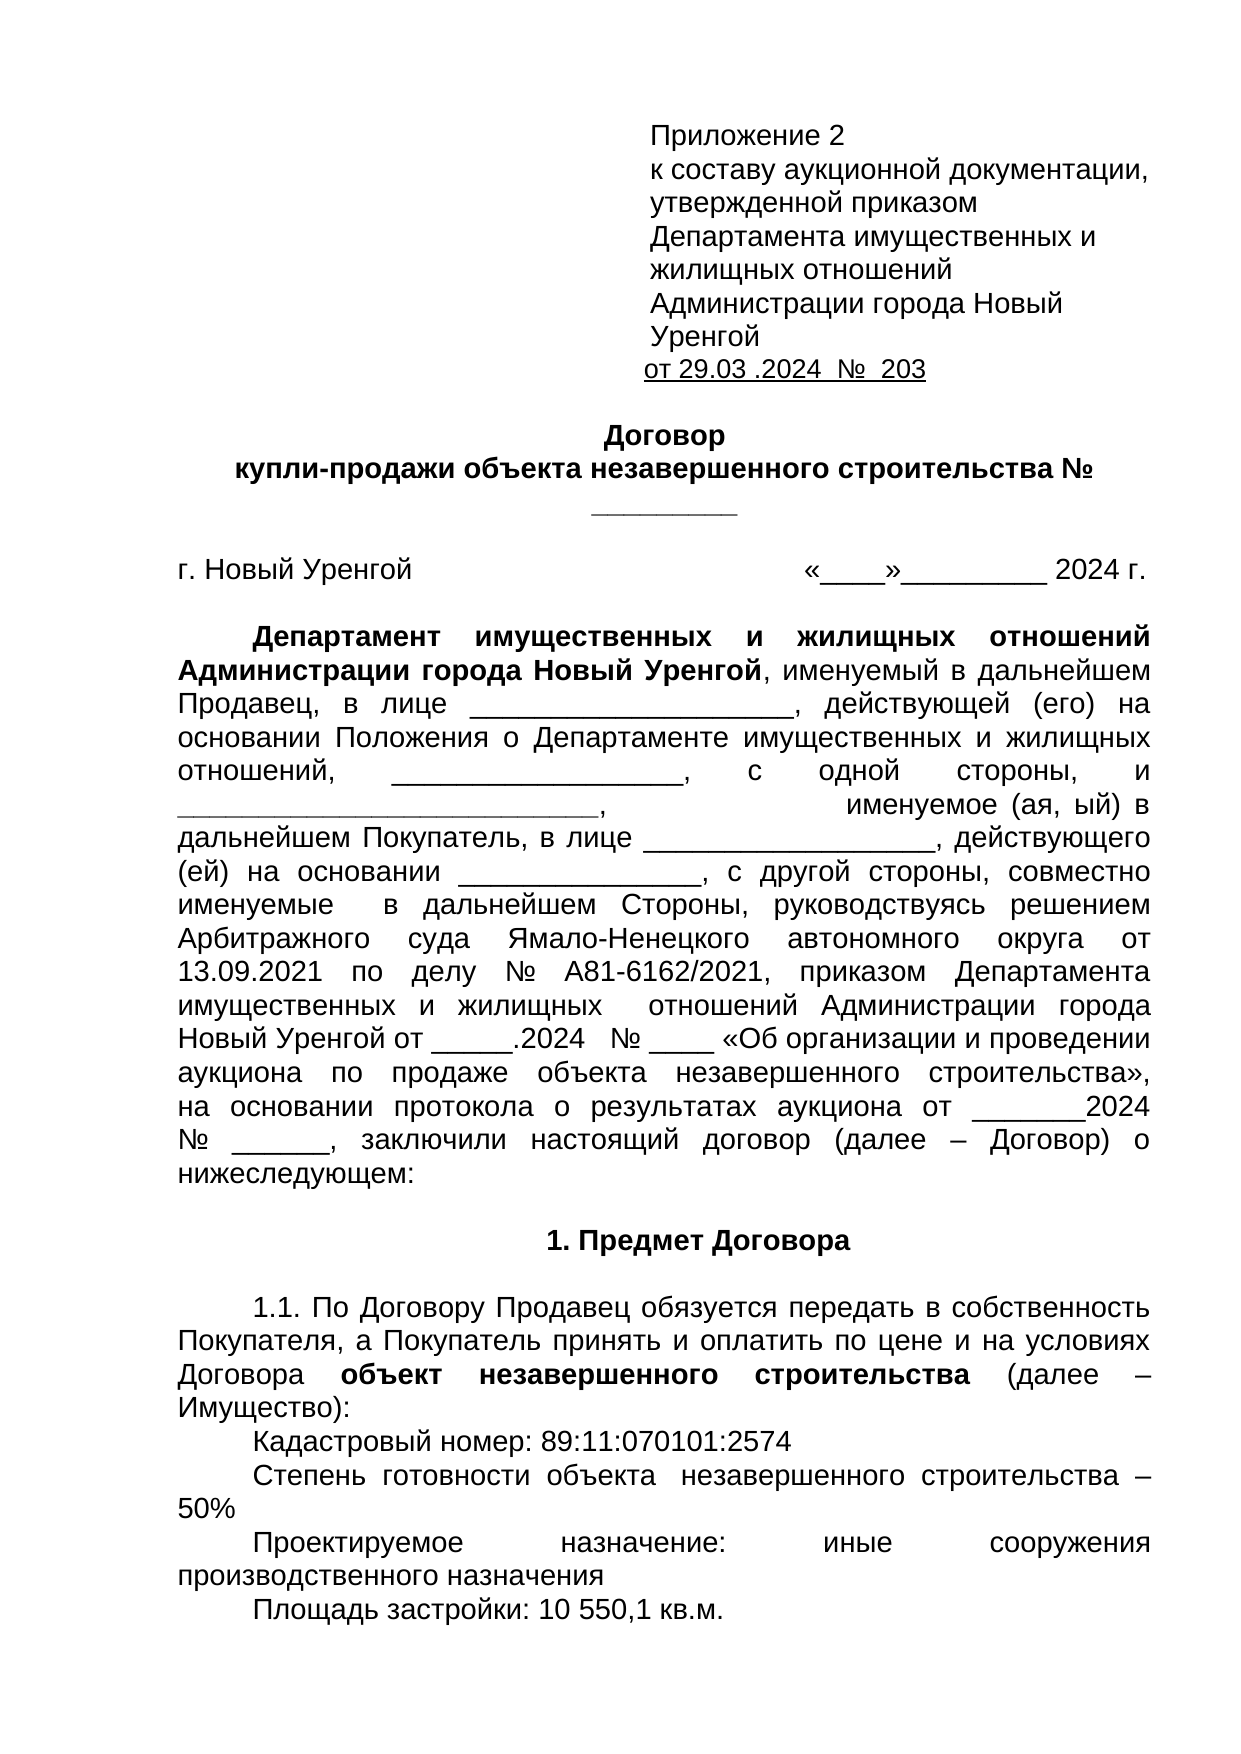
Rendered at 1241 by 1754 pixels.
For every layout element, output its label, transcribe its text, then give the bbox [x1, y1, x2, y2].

text Кадастровый номер: 89:11:070101:2574 [177, 1424, 1152, 1457]
text Департамент имущественных и жилищных отношений Администрации города Новый Уренгой, именуемый в дальнейшем Продавец, в лице ____________________, действующей (его) на основании Положения о Департаменте имущественных и жилищных отношений, __________________, с одной стороны, и __________________________, именуемое (ая, ый) в дальнейшем Покупатель, в лице __________________, действующего (ей) на основании _______________, с другой стороны, совместно именуемые в дальнейшем Стороны, руководствуясь решением Арбитражного суда Ямало-Ненецкого автономного округа от 13.09.2021 по делу № А81-6162/2021, приказом Департамента имущественных и жилищных отношений Администрации города Новый Уренгой от _____.2024 № ____ «Об организации и проведении аукциона по продаже объекта незавершенного строительства», на основании протокола о результатах аукциона от _______2024 № ______, заключили настоящий договор (далее – Договор) о нижеследующем: [177, 619, 1152, 1189]
text к составу аукционной документации, [177, 152, 1152, 185]
text купли-продажи объекта незавершенного строительства № _________ [177, 451, 1152, 518]
text Проектируемое назначение: иные сооружения производственного назначения [177, 1524, 1152, 1592]
text г. Новый Уренгой «____»_________ 2024 г. [177, 552, 1152, 585]
text Площадь застройки: 10 550,1 кв.м. [177, 1592, 1152, 1625]
text утвержденной приказом Департамента имущественных и жилищных отношений Администрации города Новый Уренгой [650, 185, 1152, 353]
text Степень готовности объекта незавершенного строительства – 50% [177, 1457, 1152, 1524]
text от 29.03 .2024 № 203 [177, 353, 1152, 384]
text 1.1. По Договору Продавец обязуется передать в собственность Покупателя, а Покупатель принять и оплатить по цене и на условиях Договора объект незавершенного строительства (далее – Имущество): [177, 1290, 1152, 1424]
text Приложение 2 [177, 118, 1152, 152]
text Договор [177, 418, 1152, 451]
text 1. Предмет Договора [472, 1223, 1152, 1256]
